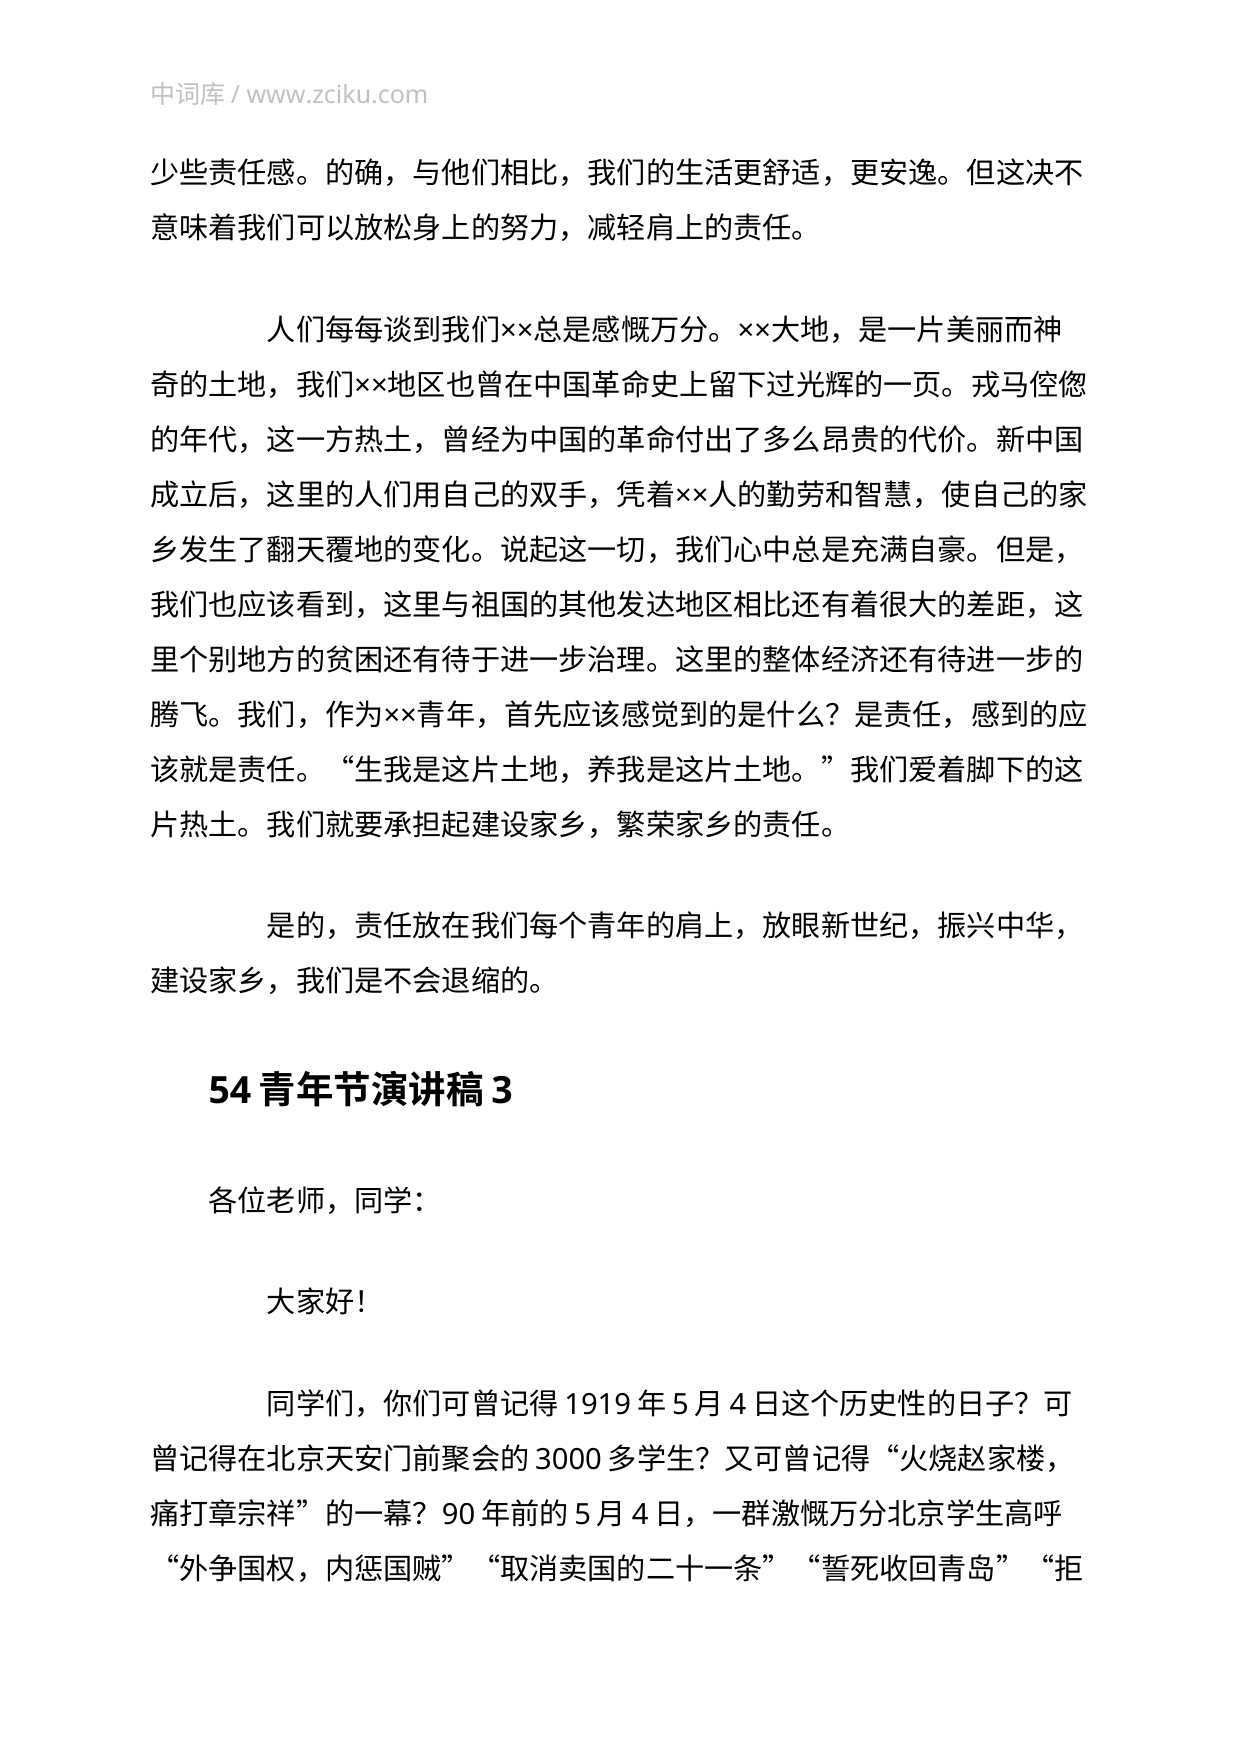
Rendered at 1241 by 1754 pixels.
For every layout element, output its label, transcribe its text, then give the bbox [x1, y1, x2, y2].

text 各位老师，同学： [150, 1177, 1090, 1219]
text 人们每每谈到我们××总是感慨万分。××大地，是一片美丽而神奇的土地，我们××地区也曾在中国革命史上留下过光辉的一页。戎马倥偬的年代，这一方热土，曾经为中国的革命付出了多么昂贵的代价。新中国成立后，这里的人们用自己的双手，凭着××人的勤劳和智慧，使自己的家乡发生了翻天覆地的变化。说起这一切，我们心中总是充满自豪。但是，我们也应该看到，这里与祖国的其他发达地区相比还有着很大的差距，这里个别地方的贫困还有待于进一步治理。这里的整体经济还有待进一步的腾飞。我们，作为××青年，首先应该感觉到的是什么？是责任，感到的应该就是责任。“生我是这片土地，养我是这片土地。”我们爱着脚下的这片热土。我们就要承担起建设家乡，繁荣家乡的责任。 [150, 307, 1090, 843]
text 54青年节演讲稿3 [150, 1059, 1090, 1114]
text 是的，责任放在我们每个青年的肩上，放眼新世纪，振兴中华，建设家乡，我们是不会退缩的。 [150, 903, 1090, 1000]
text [150, 150, 1090, 247]
text 大家好！ [150, 1279, 1090, 1321]
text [150, 1381, 1090, 1588]
